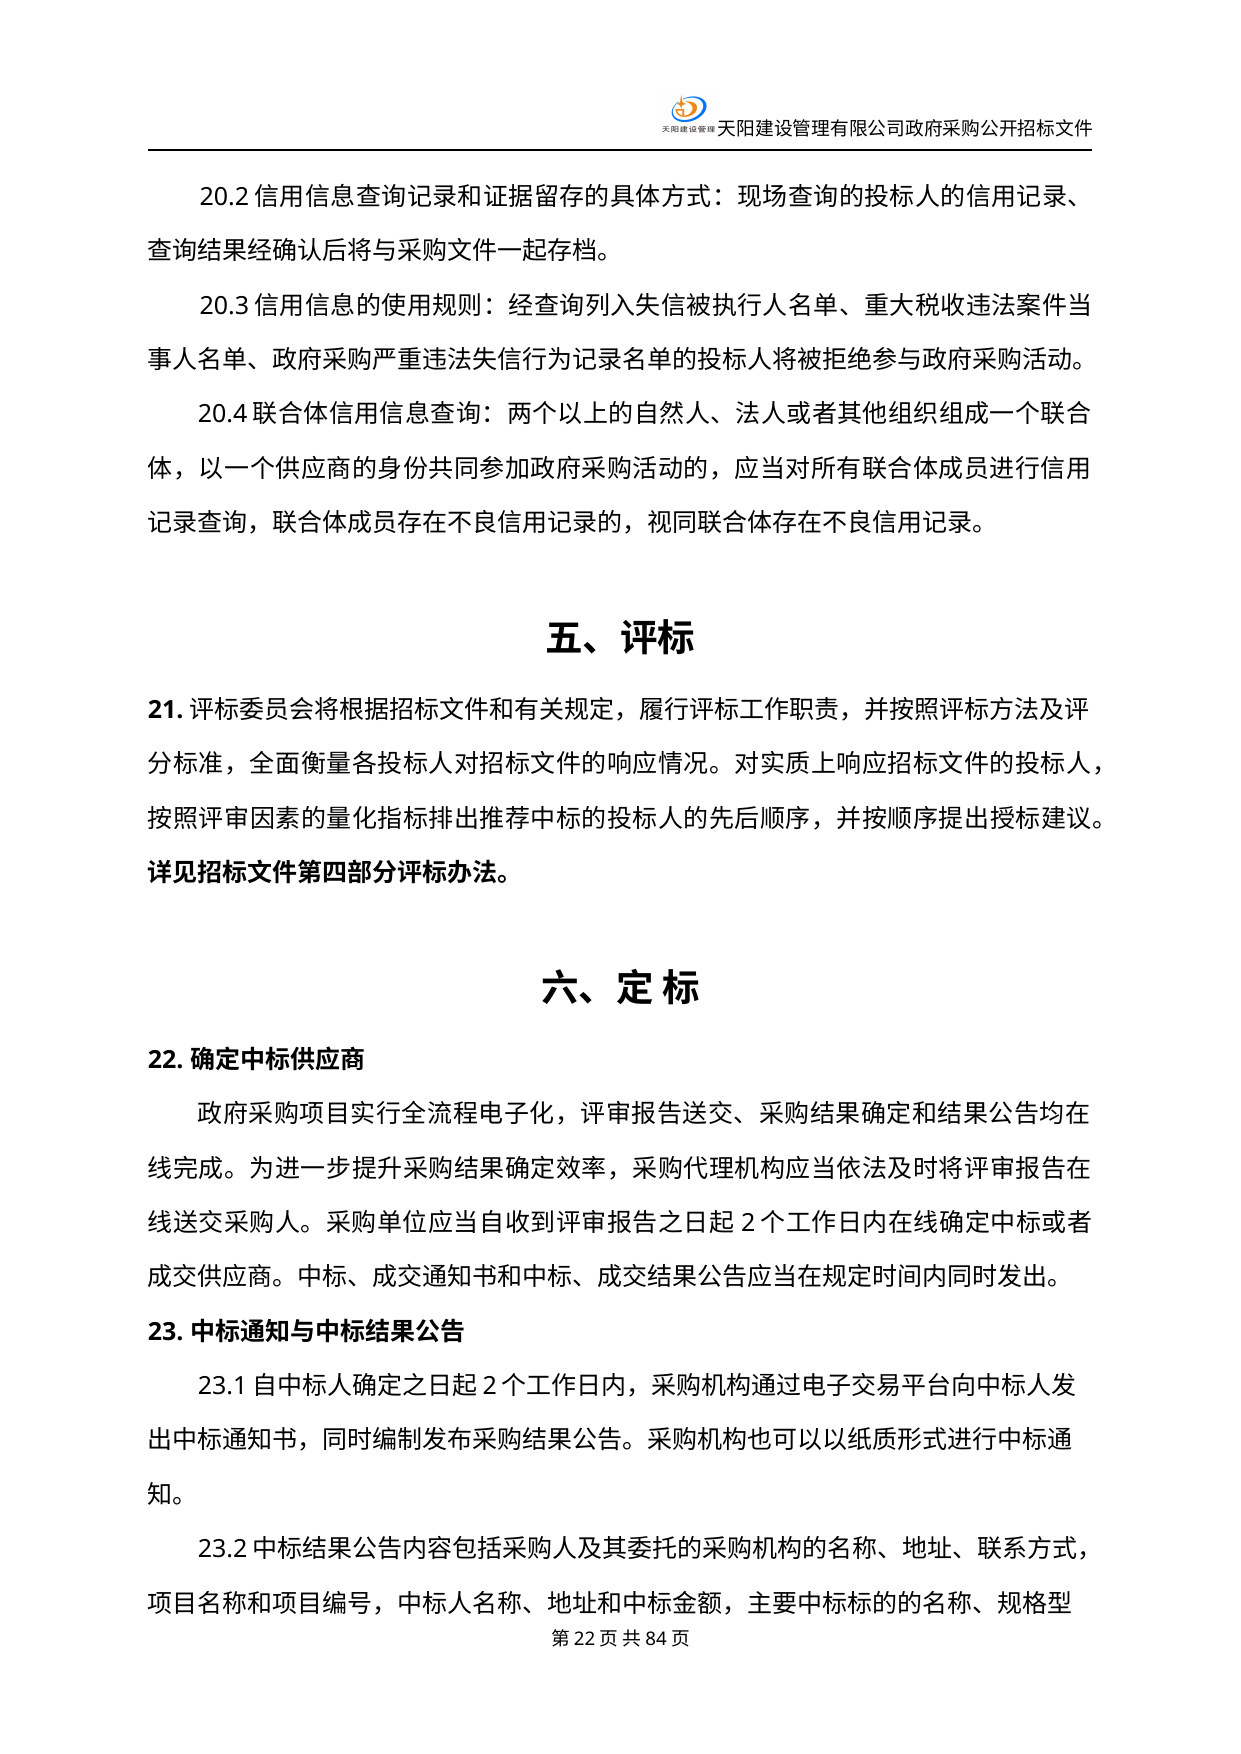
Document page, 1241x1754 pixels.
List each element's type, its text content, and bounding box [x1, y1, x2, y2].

text 22. 确定中标供应商 [148, 1039, 1092, 1076]
text 21. 评标委员会将根据招标文件和有关规定，履行评标工作职责，并按照评标方法及评分标准，全面衡量各投标人对招标文件的响应情况。对实质上响应招标文件的投标人，按照评审因素的量化指标排出推荐中标的投标人的先后顺序，并按顺序提出授标建议。详见招标文件第四部分评标办法。 [148, 689, 1092, 889]
text 20.2信用信息查询记录和证据留存的具体方式：现场查询的投标人的信用记录、查询结果经确认后将与采购文件一起存档。 [148, 176, 1092, 267]
text 20.4联合体信用信息查询：两个以上的自然人、法人或者其他组织组成一个联合体，以一个供应商的身份共同参加政府采购活动的，应当对所有联合体成员进行信用记录查询，联合体成员存在不良信用记录的，视同联合体存在不良信用记录。 [148, 394, 1092, 539]
text 五、评标 [148, 608, 1092, 662]
text 23.1自中标人确定之日起2个工作日内，采购机构通过电子交易平台向中标人发出中标通知书，同时编制发布采购结果公告。采购机构也可以以纸质形式进行中标通知。 [148, 1366, 1092, 1511]
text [148, 1529, 1092, 1619]
text 六、定 标 [148, 958, 1092, 1012]
text 20.3信用信息的使用规则：经查询列入失信被执行人名单、重大税收违法案件当事人名单、政府采购严重违法失信行为记录名单的投标人将被拒绝参与政府采购活动。 [148, 285, 1092, 376]
picture [658, 88, 718, 136]
text 23. 中标通知与中标结果公告 [148, 1311, 1092, 1347]
text 政府采购项目实行全流程电子化，评审报告送交、采购结果确定和结果公告均在线完成。为进一步提升采购结果确定效率，采购代理机构应当依法及时将评审报告在线送交采购人。采购单位应当自收到评审报告之日起2个工作日内在线确定中标或者成交供应商。中标、成交通知书和中标、成交结果公告应当在规定时间内同时发出。 [148, 1094, 1092, 1293]
